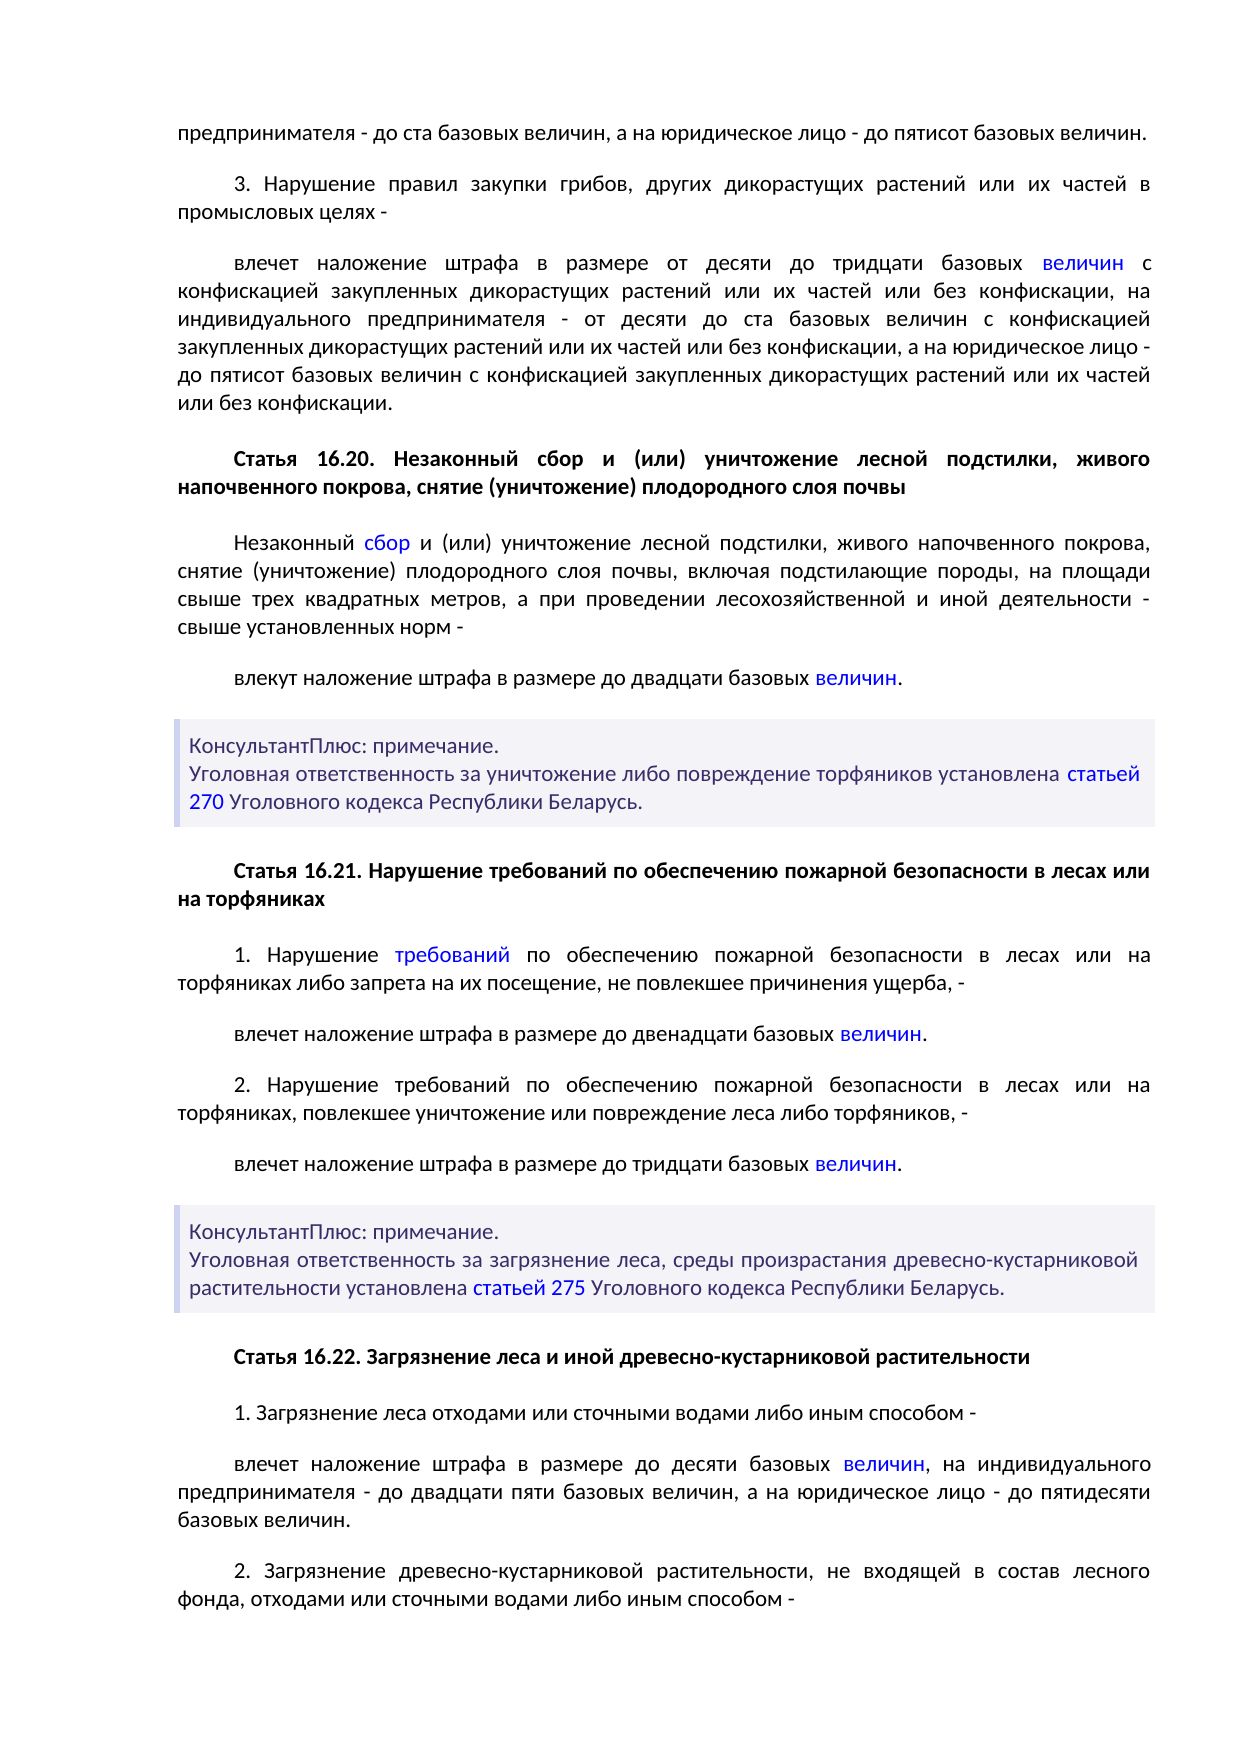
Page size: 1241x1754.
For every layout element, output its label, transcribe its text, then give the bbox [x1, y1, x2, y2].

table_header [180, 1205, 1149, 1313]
text 1. Загрязнение леса отходами или сточными водами либо иным способом - [177, 1398, 1152, 1426]
text Незаконный сбор и (или) уничтожение лесной подстилки, живого напочвенного покрова, снятие (уничтожение) плодородного слоя почвы, включая подстилающие породы, на площади свыше трех квадратных метров, а при проведении лесохозяйственной и иной деятельности - свыше установленных норм - [177, 528, 1152, 640]
text 3. Нарушение правил закупки грибов, других дикорастущих растений или их частей в промысловых целях - [177, 169, 1152, 225]
text 2. Нарушение требований по обеспечению пожарной безопасности в лесах или на торфяниках, повлекшее уничтожение или повреждение леса либо торфяников, - [177, 1070, 1152, 1126]
text влекут наложение штрафа в размере до двадцати базовых величин. [177, 663, 1152, 691]
text Статья 16.21. Нарушение требований по обеспечению пожарной безопасности в лесах или на торфяниках [177, 856, 1152, 912]
text Статья 16.20. Незаконный сбор и (или) уничтожение лесной подстилки, живого напочвенного покрова, снятие (уничтожение) плодородного слоя почвы [177, 444, 1152, 500]
text 2. Загрязнение древесно-кустарниковой растительности, не входящей в состав лесного фонда, отходами или сточными водами либо иным способом - [177, 1556, 1152, 1612]
text 1. Нарушение требований по обеспечению пожарной безопасности в лесах или на торфяниках либо запрета на их посещение, не повлекшее причинения ущерба, - [177, 940, 1152, 996]
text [177, 118, 1152, 146]
text Статья 16.22. Загрязнение леса и иной древесно-кустарниковой растительности [177, 1342, 1152, 1370]
text влечет наложение штрафа в размере до двенадцати базовых величин. [177, 1019, 1152, 1047]
text влечет наложение штрафа в размере до тридцати базовых величин. [177, 1149, 1152, 1177]
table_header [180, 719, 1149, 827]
text влечет наложение штрафа в размере от десяти до тридцати базовых величин с конфискацией закупленных дикорастущих растений или их частей или без конфискации, на индивидуального предпринимателя - от десяти до ста базовых величин с конфискацией закупленных дикорастущих растений или их частей или без конфискации, а на юридическое лицо - до пятисот базовых величин с конфискацией закупленных дикорастущих растений или их частей или без конфискации. [177, 248, 1152, 416]
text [177, 1449, 1152, 1533]
